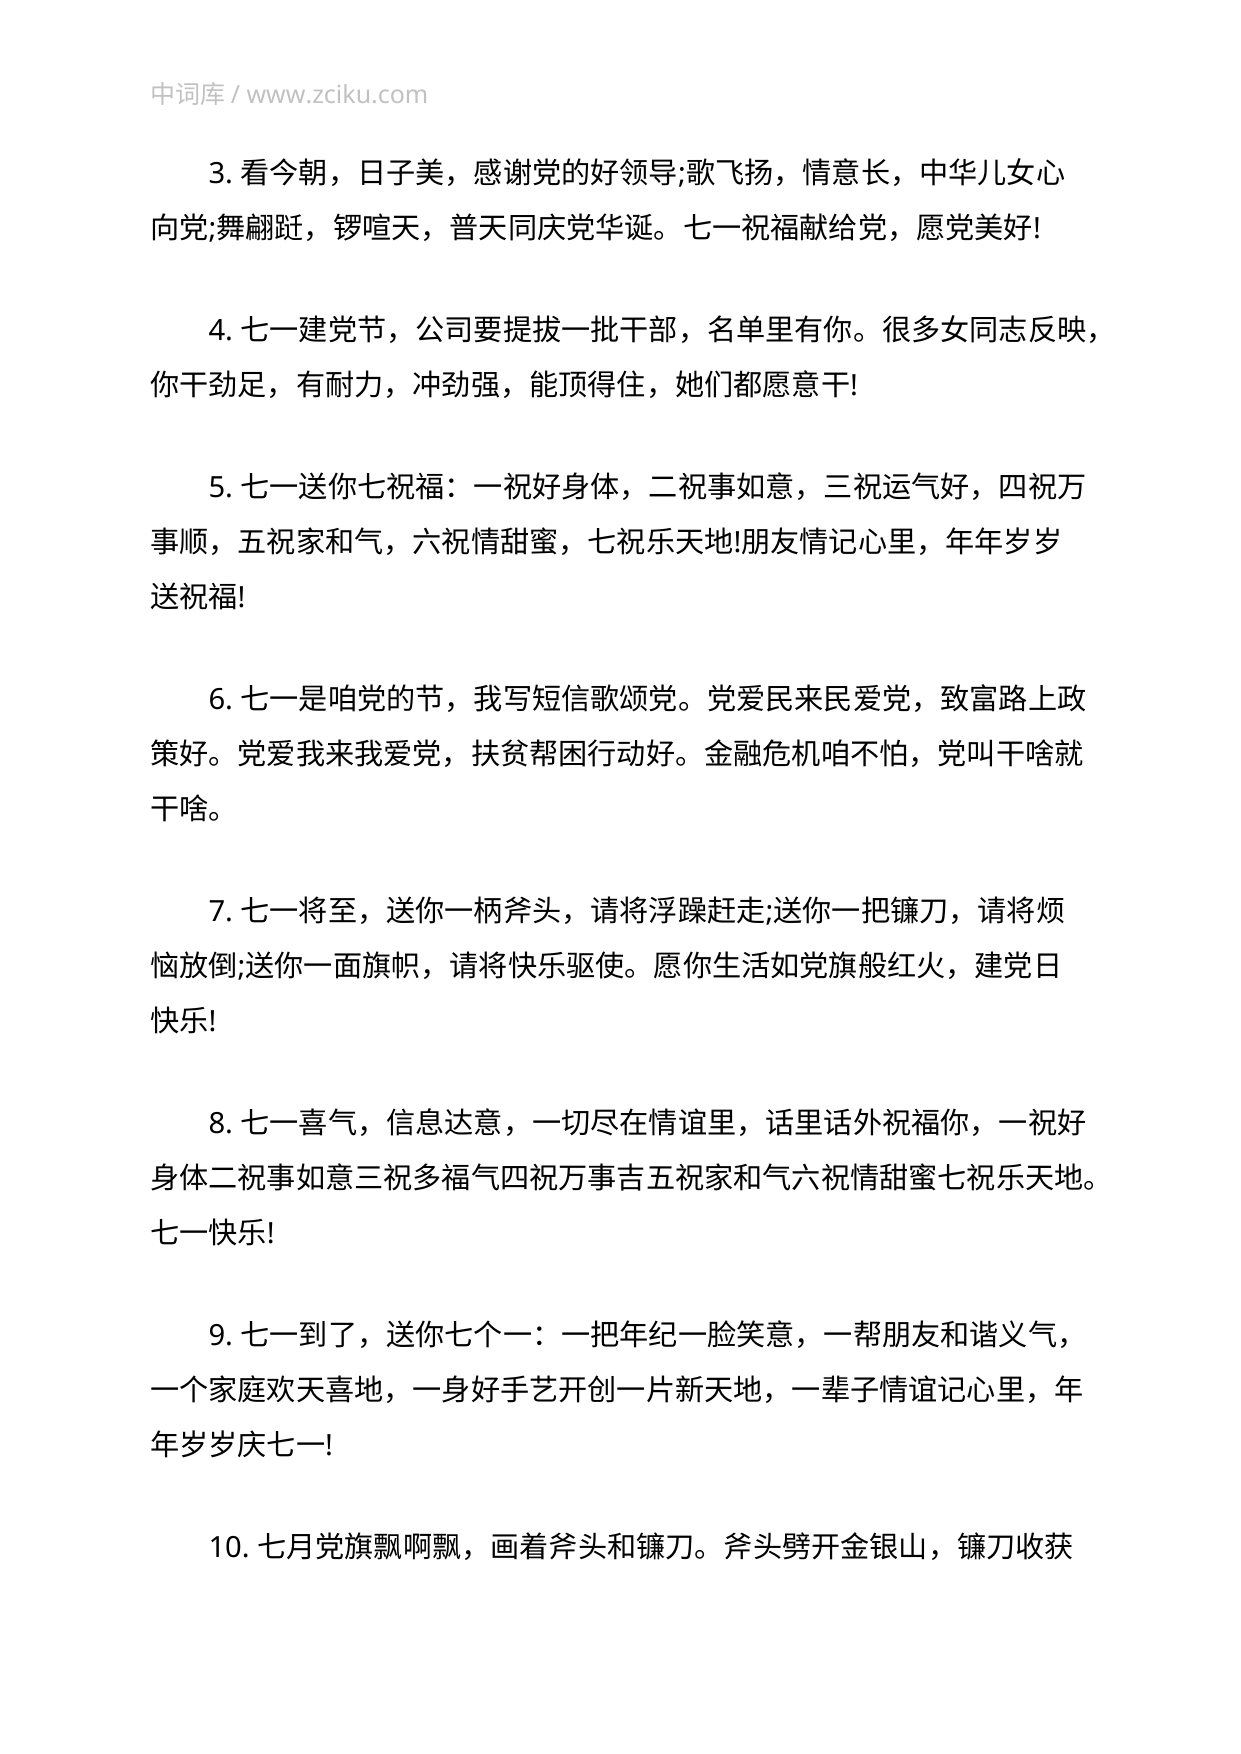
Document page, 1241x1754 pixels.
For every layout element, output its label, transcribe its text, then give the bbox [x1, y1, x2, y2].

text 7. 七一将至，送你一柄斧头，请将浮躁赶走;送你一把镰刀，请将烦恼放倒;送你一面旗帜，请将快乐驱使。愿你生活如党旗般红火，建党日快乐! [150, 888, 1090, 1040]
text 3. 看今朝，日子美，感谢党的好领导;歌飞扬，情意长，中华儿女心向党;舞翩跹，锣喧天，普天同庆党华诞。七一祝福献给党，愿党美好! [150, 150, 1090, 247]
text 5. 七一送你七祝福：一祝好身体，二祝事如意，三祝运气好，四祝万事顺，五祝家和气，六祝情甜蜜，七祝乐天地!朋友情记心里，年年岁岁送祝福! [150, 464, 1090, 616]
text 9. 七一到了，送你七个一：一把年纪一脸笑意，一帮朋友和谐义气，一个家庭欢天喜地，一身好手艺开创一片新天地，一辈子情谊记心里，年年岁岁庆七一! [150, 1311, 1090, 1464]
text 6. 七一是咱党的节，我写短信歌颂党。党爱民来民爱党，致富路上政策好。党爱我来我爱党，扶贫帮困行动好。金融危机咱不怕，党叫干啥就干啥。 [150, 676, 1090, 828]
text 8. 七一喜气，信息达意，一切尽在情谊里，话里话外祝福你，一祝好身体二祝事如意三祝多福气四祝万事吉五祝家和气六祝情甜蜜七祝乐天地。七一快乐! [150, 1099, 1090, 1252]
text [150, 1523, 1090, 1566]
text 4. 七一建党节，公司要提拔一批干部，名单里有你。很多女同志反映，你干劲足，有耐力，冲劲强，能顶得住，她们都愿意干! [150, 307, 1090, 404]
